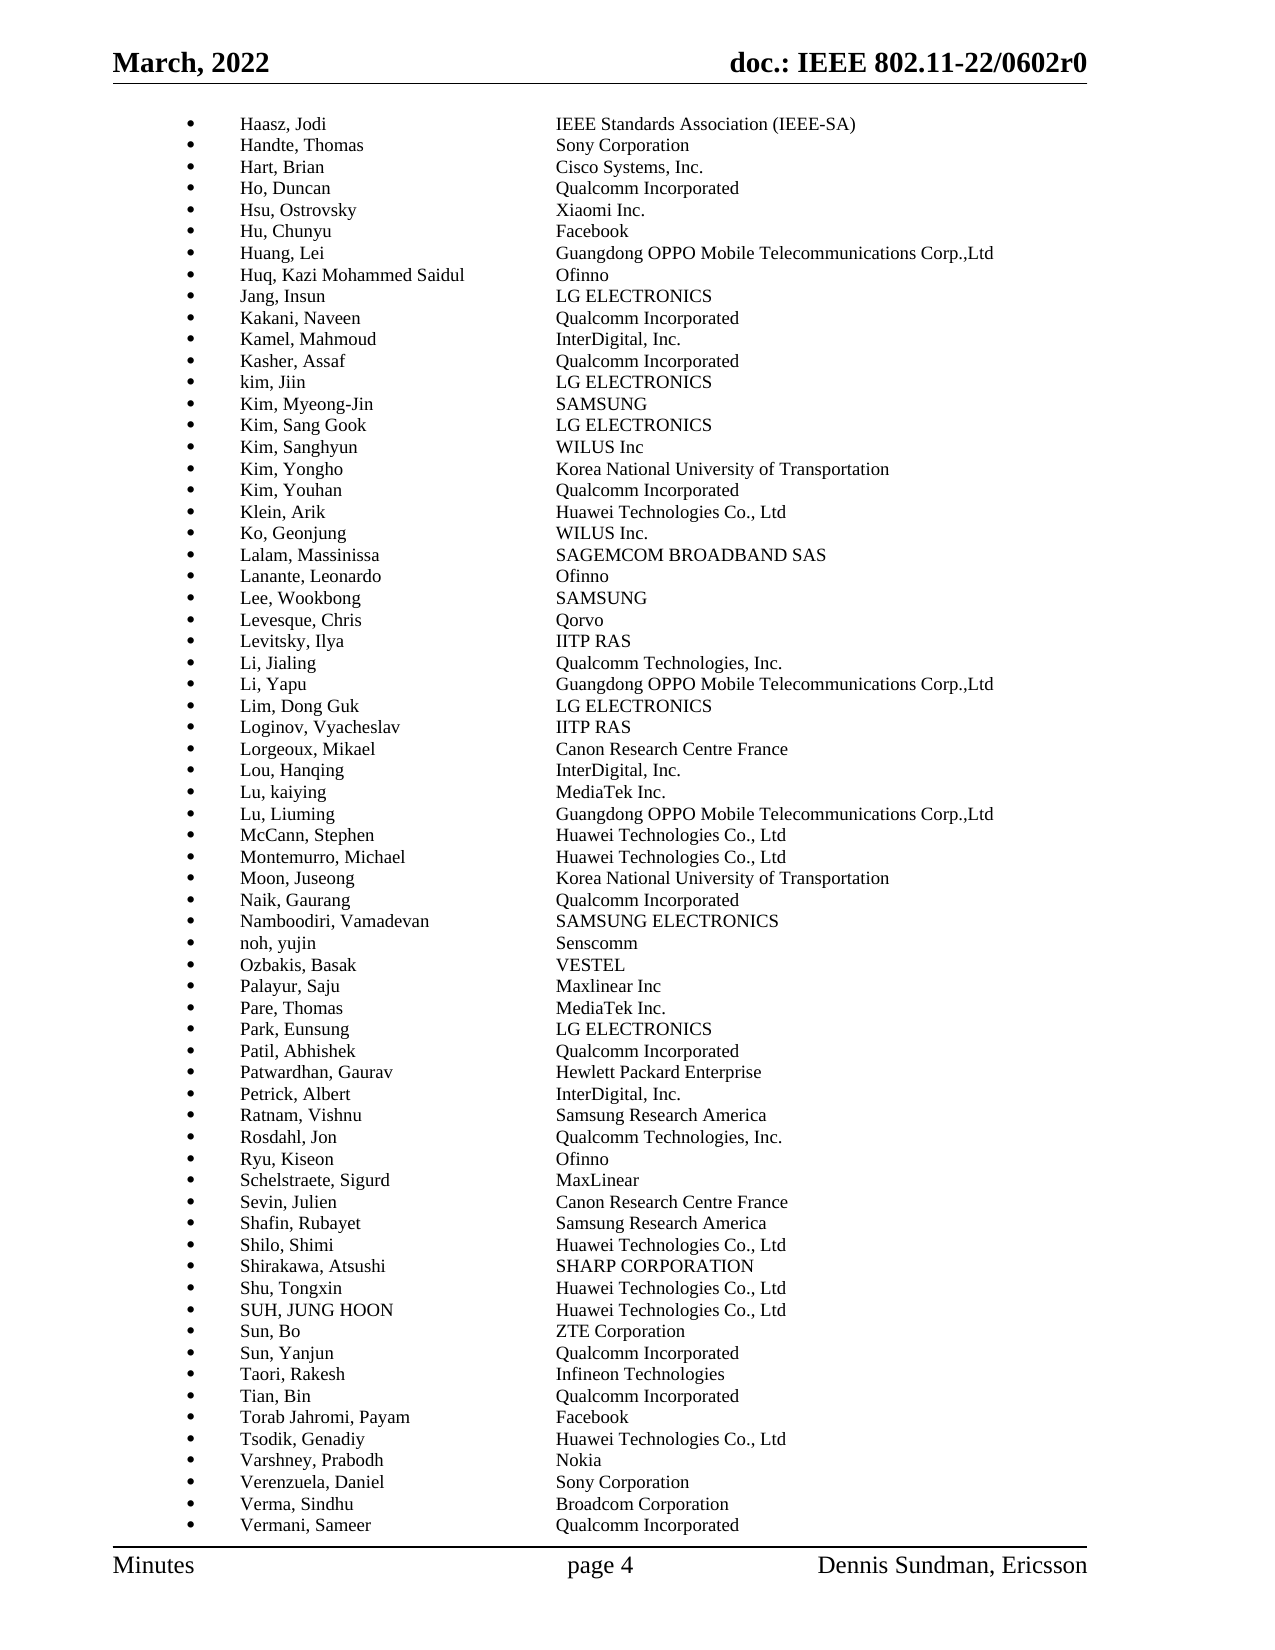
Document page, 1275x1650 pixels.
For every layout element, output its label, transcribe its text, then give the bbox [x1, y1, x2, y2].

list Shu, Tongxin Huawei Technologies Co., Ltd [187, 1277, 1087, 1298]
list Ko, Geonjung WILUS Inc. [187, 522, 1087, 544]
list Ozbakis, Basak VESTEL [187, 953, 1087, 975]
list kim, Jiin LG ELECTRONICS [187, 371, 1087, 393]
list Lim, Dong Guk LG ELECTRONICS [187, 695, 1087, 716]
list Namboodiri, Vamadevan SAMSUNG ELECTRONICS [187, 910, 1087, 932]
list Montemurro, Michael Huawei Technologies Co., Ltd [187, 846, 1087, 867]
list Petrick, Albert InterDigital, Inc. [187, 1083, 1087, 1104]
list Sun, Bo ZTE Corporation [187, 1320, 1087, 1342]
list Naik, Gaurang Qualcomm Incorporated [187, 889, 1087, 910]
list Torab Jahromi, Payam Facebook [187, 1406, 1087, 1428]
list Patwardhan, Gaurav Hewlett Packard Enterprise [187, 1061, 1087, 1083]
list Tsodik, Genadiy Huawei Technologies Co., Ltd [187, 1428, 1087, 1449]
list Ryu, Kiseon Ofinno [187, 1147, 1087, 1169]
list Kim, Sang Gook LG ELECTRONICS [187, 414, 1087, 436]
list Verenzuela, Daniel Sony Corporation [187, 1471, 1087, 1492]
list noh, yujin Senscomm [187, 932, 1087, 953]
list Lorgeoux, Mikael Canon Research Centre France [187, 738, 1087, 759]
list Klein, Arik Huawei Technologies Co., Ltd [187, 501, 1087, 522]
list Lanante, Leonardo Ofinno [187, 565, 1087, 587]
list Moon, Juseong Korea National University of Transportation [187, 867, 1087, 889]
list Levitsky, Ilya IITP RAS [187, 630, 1087, 652]
list Vermani, Sameer Qualcomm Incorporated [187, 1514, 1087, 1536]
list Shafin, Rubayet Samsung Research America [187, 1212, 1087, 1234]
list Haasz, Jodi IEEE Standards Association (IEEE-SA) [187, 112, 1087, 134]
list Kim, Myeong-Jin SAMSUNG [187, 393, 1087, 414]
list Huq, Kazi Mohammed Saidul Ofinno [187, 263, 1087, 285]
list Li, Jialing Qualcomm Technologies, Inc. [187, 652, 1087, 673]
list Shirakawa, Atsushi SHARP CORPORATION [187, 1255, 1087, 1277]
list Lou, Hanqing InterDigital, Inc. [187, 759, 1087, 781]
list Lalam, Massinissa SAGEMCOM BROADBAND SAS [187, 544, 1087, 565]
list Pare, Thomas MediaTek Inc. [187, 997, 1087, 1018]
list Varshney, Prabodh Nokia [187, 1449, 1087, 1471]
list Hart, Brian Cisco Systems, Inc. [187, 156, 1087, 177]
list Sun, Yanjun Qualcomm Incorporated [187, 1342, 1087, 1363]
list Kamel, Mahmoud InterDigital, Inc. [187, 328, 1087, 350]
list SUH, JUNG HOON Huawei Technologies Co., Ltd [187, 1298, 1087, 1320]
list Li, Yapu Guangdong OPPO Mobile Telecommunications Corp.,Ltd [187, 673, 1087, 695]
list Kim, Yongho Korea National University of Transportation [187, 457, 1087, 479]
list Taori, Rakesh Infineon Technologies [187, 1363, 1087, 1385]
list Patil, Abhishek Qualcomm Incorporated [187, 1040, 1087, 1061]
list Lu, Liuming Guangdong OPPO Mobile Telecommunications Corp.,Ltd [187, 802, 1087, 824]
list Lee, Wookbong SAMSUNG [187, 587, 1087, 608]
list Lu, kaiying MediaTek Inc. [187, 781, 1087, 802]
list Kakani, Naveen Qualcomm Incorporated [187, 307, 1087, 328]
list Tian, Bin Qualcomm Incorporated [187, 1385, 1087, 1406]
list Levesque, Chris Qorvo [187, 608, 1087, 630]
list Kim, Sanghyun WILUS Inc [187, 436, 1087, 457]
list Park, Eunsung LG ELECTRONICS [187, 1018, 1087, 1040]
list Sevin, Julien Canon Research Centre France [187, 1191, 1087, 1212]
list Ho, Duncan Qualcomm Incorporated [187, 177, 1087, 199]
list Schelstraete, Sigurd MaxLinear [187, 1169, 1087, 1191]
list Loginov, Vyacheslav IITP RAS [187, 716, 1087, 738]
list Palayur, Saju Maxlinear Inc [187, 975, 1087, 997]
list Jang, Insun LG ELECTRONICS [187, 285, 1087, 307]
list Handte, Thomas Sony Corporation [187, 134, 1087, 156]
list Shilo, Shimi Huawei Technologies Co., Ltd [187, 1234, 1087, 1255]
list Hu, Chunyu Facebook [187, 220, 1087, 242]
list Kim, Youhan Qualcomm Incorporated [187, 479, 1087, 501]
list Hsu, Ostrovsky Xiaomi Inc. [187, 199, 1087, 220]
list Huang, Lei Guangdong OPPO Mobile Telecommunications Corp.,Ltd [187, 242, 1087, 263]
list Ratnam, Vishnu Samsung Research America [187, 1104, 1087, 1126]
list Verma, Sindhu Broadcom Corporation [187, 1492, 1087, 1514]
list Rosdahl, Jon Qualcomm Technologies, Inc. [187, 1126, 1087, 1147]
list Kasher, Assaf Qualcomm Incorporated [187, 350, 1087, 371]
list McCann, Stephen Huawei Technologies Co., Ltd [187, 824, 1087, 846]
